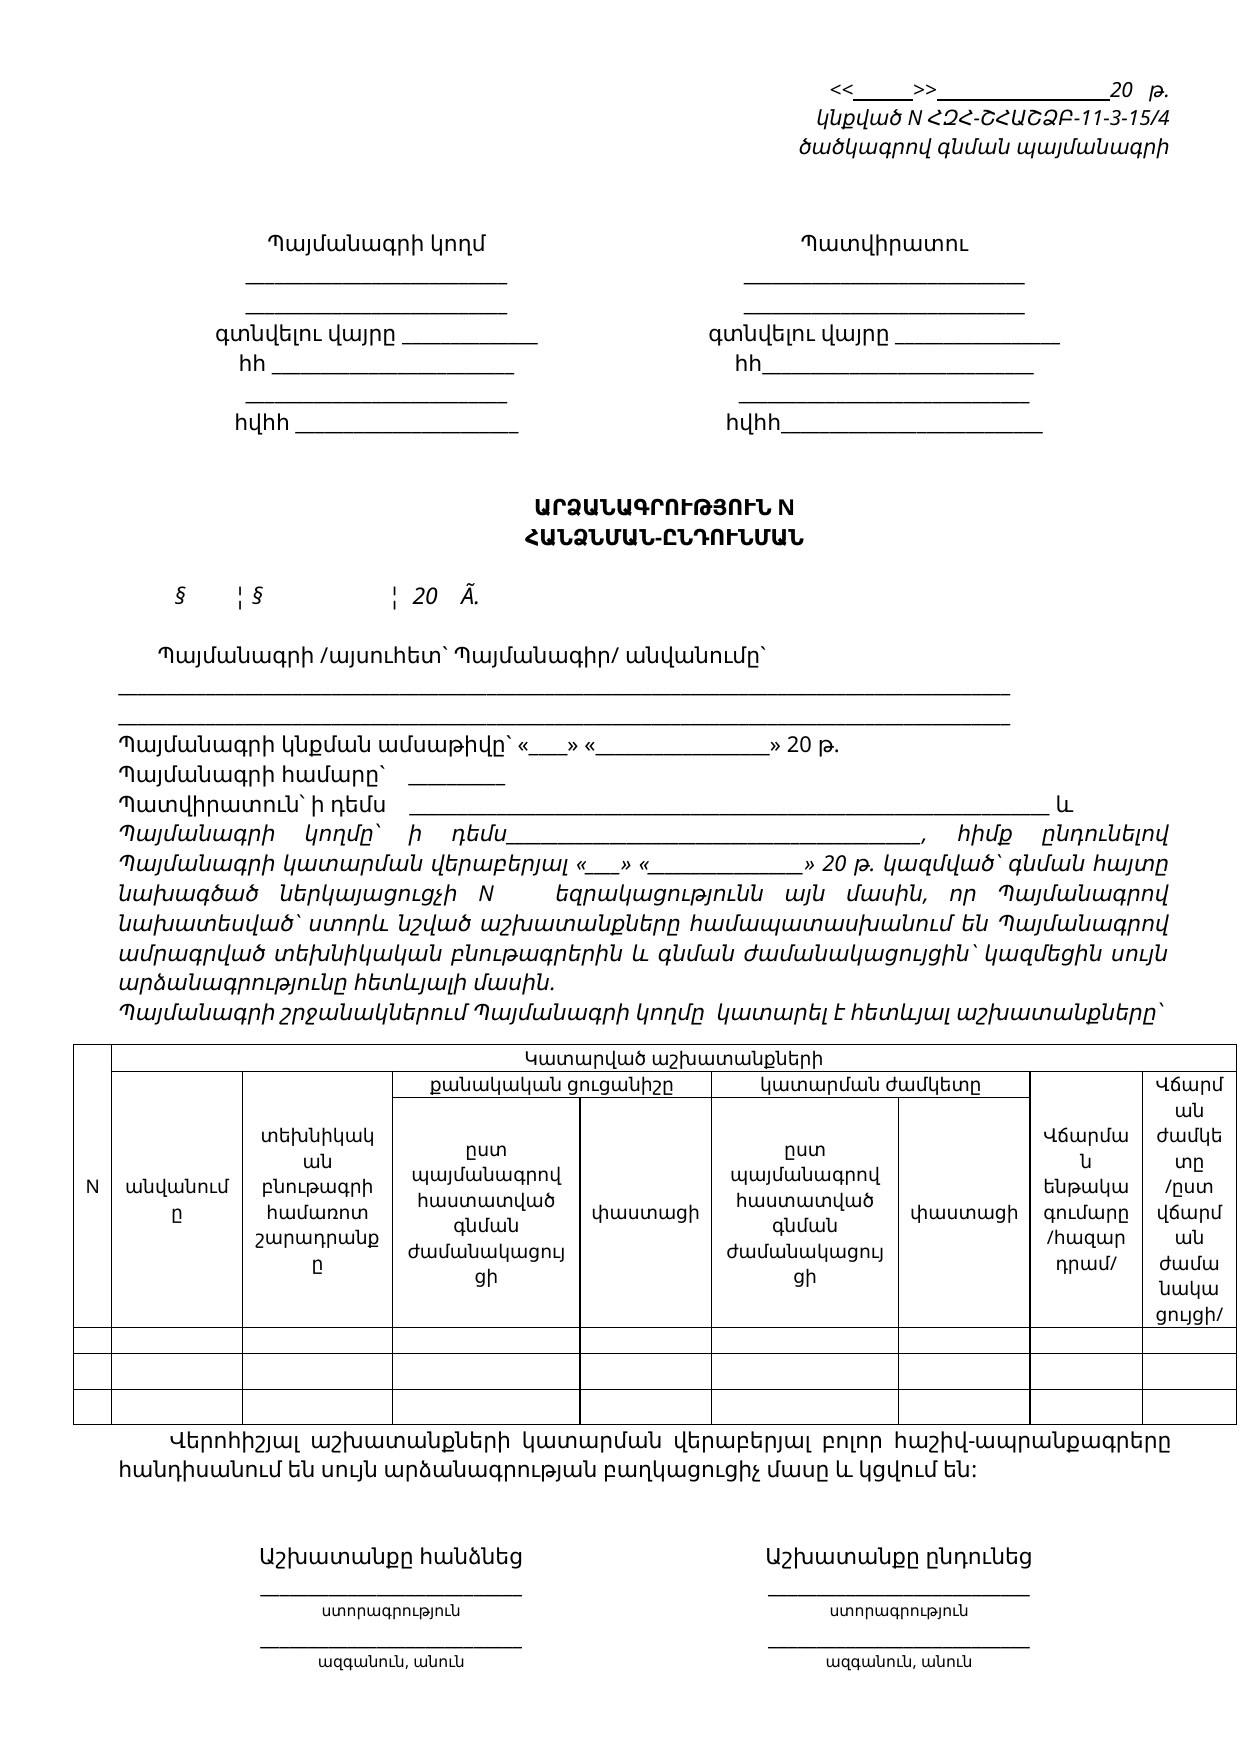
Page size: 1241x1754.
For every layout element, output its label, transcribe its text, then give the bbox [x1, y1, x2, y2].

table_cell [74, 1354, 111, 1388]
table_cell [712, 1354, 898, 1388]
text կնքված N ՀԶՀ-ՇՀԱՇՁԲ-11-3-15/4 [118, 103, 1172, 132]
table_cell [74, 1328, 111, 1353]
table_cell ___________________________ ստորագրություն [645, 1570, 1153, 1621]
table_cell փաստացի [581, 1098, 711, 1327]
table_header Կատարված աշխատանքների [112, 1045, 1236, 1071]
table_header Պայմանագրի կողմ ___________________________ ___________________________ գտնվելու վայրը ______________ հհ _________________________ ___________________________ հվհհ _______________________ [137, 228, 615, 437]
text ԱՐՁԱՆԱԳՐՈՒԹՅՈՒՆ N [118, 492, 1172, 522]
table_cell [581, 1354, 711, 1388]
text Պայմանագրի կողմը՝ ի դեմս________________________________________________, հիմք ընդունելով Պայմանագրի կատարման վերաբերյալ «____» «__________________» 20 թ. կազմված` գնման հայտը նախագծած ներկայացուցչի N եզրակացությունն այն մասին, որ Պայմանագրով նախատեսված` ստորև նշված աշխատանքները համապատասխանում են Պայմանագրով ամրագրված տեխնիկական բնութագրերին և գնման ժամանակացույցին` կազմեցին սույն արձանագրությունը հետևյալի մասին. [118, 818, 1172, 997]
table_cell [712, 1328, 898, 1353]
table_cell կատարման ժամկետը [712, 1072, 1029, 1097]
text ____________________________________________________________________________________________ [118, 699, 1172, 729]
table_cell ___________________________ ստորագրություն [137, 1570, 645, 1621]
table_cell [1031, 1354, 1142, 1388]
table_header Պատվիրատու _____________________________ _____________________________ գտնվելու վայրը _________________ հհ____________________________ ______________________________ հվհհ___________________________ [615, 228, 1153, 437]
table_cell անվանումը [112, 1072, 242, 1327]
table_cell [899, 1328, 1029, 1353]
table_cell [243, 1328, 392, 1353]
table_cell Վճարման ժամկետը /ըստ վճարման ժամանակացույցի/ [1143, 1072, 1236, 1327]
table_cell [899, 1354, 1029, 1388]
text Պատվիրատուն՝ ի դեմս __________________________________________________________________ և [118, 788, 1172, 818]
table_cell [581, 1328, 711, 1353]
table_cell [393, 1328, 579, 1353]
table_cell [393, 1354, 579, 1388]
table_cell ըստ պայմանագրով հաստատված գնման ժամանակացույցի [393, 1098, 579, 1327]
table_cell [112, 1390, 242, 1423]
table_cell տեխնիկական բնութագրի համառոտ շարադրանքը [243, 1072, 392, 1327]
table_cell [243, 1354, 392, 1388]
table_cell [1143, 1354, 1236, 1388]
table_cell [1143, 1390, 1236, 1423]
text Պայմանագրի համարը` __________ [118, 759, 1172, 788]
table_cell ___________________________ ազգանուն, անուն [137, 1621, 645, 1672]
text ՀԱՆՁՆՄԱՆ-ԸՆԴՈՒՆՄԱՆ [118, 522, 1172, 551]
table_cell Վճարման ենթակա գումարը /հազար դրամ/ [1031, 1072, 1142, 1327]
table_cell փաստացի [899, 1098, 1029, 1327]
text Վերոհիշյալ աշխատանքների կատարման վերաբերյալ բոլոր հաշիվ-ապրանքագրերը հանդիսանում են սույն արձանագրության բաղկացուցիչ մասը և կցվում են: [118, 1425, 1172, 1484]
table_cell [112, 1354, 242, 1388]
table_cell [74, 1390, 111, 1423]
table_cell [393, 1390, 579, 1423]
table_cell [1031, 1328, 1142, 1353]
table_header N [74, 1045, 111, 1327]
table_cell [243, 1390, 392, 1423]
table_cell [1143, 1328, 1236, 1353]
table_cell [712, 1390, 898, 1423]
text << >> 20 թ. [118, 75, 1172, 103]
text Պայմանագրի շրջանակներում Պայմանագրի կողմը կատարել է հետևյալ աշխատանքները՝ [118, 997, 1172, 1027]
text Պայմանագրի /այսուհետ` Պայմանագիր/ անվանումը` ____________________________________________________________________________________________ [118, 639, 1172, 699]
table_cell ___________________________ ազգանուն, անուն [645, 1621, 1153, 1672]
table_header Աշխատանքը հանձնեց [137, 1541, 645, 1570]
table_cell [112, 1328, 242, 1353]
text Պայմանագրի կնքման ամսաթիվը` «____» «__________________» 20 թ. [118, 729, 1172, 759]
table_cell [899, 1390, 1029, 1423]
table_cell քանակական ցուցանիշը [393, 1072, 711, 1097]
table_cell [581, 1390, 711, 1423]
table_cell [1031, 1390, 1142, 1423]
table_cell ըստ պայմանագրով հաստատված գնման ժամանակացույցի [712, 1098, 898, 1327]
text ծածկագրով գնման պայմանագրի [118, 132, 1172, 160]
table_header Աշխատանքը ընդունեց [645, 1541, 1153, 1570]
text § ¦ § ¦ 20 Ã. [118, 580, 1172, 611]
